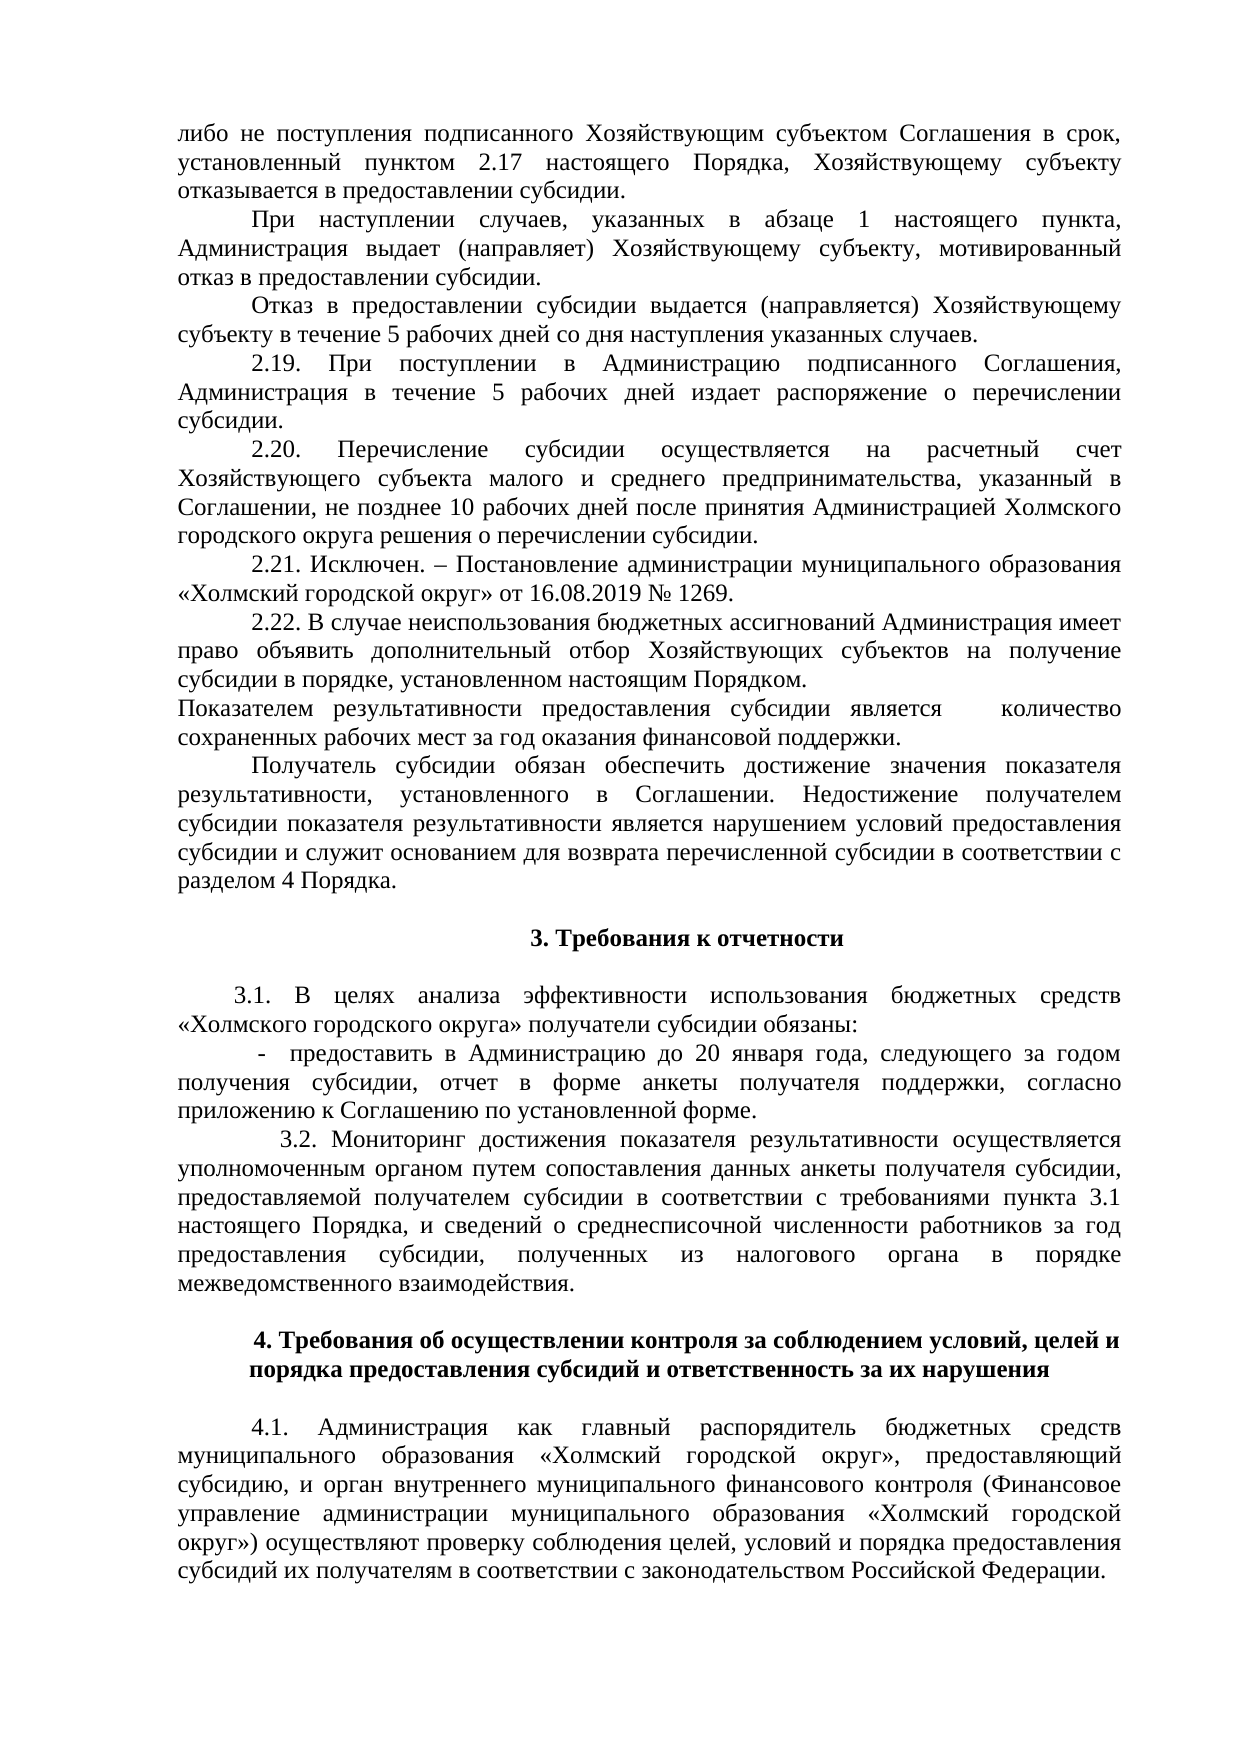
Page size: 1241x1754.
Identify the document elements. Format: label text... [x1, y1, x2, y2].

text 4. Требования об осуществлении контроля за соблюдением условий, целей и порядка предоставления субсидий и ответственность за их нарушения [177, 1326, 1122, 1383]
text 3.1. В целях анализа эффективности использования бюджетных средств «Холмского городского округа» получатели субсидии обязаны: [177, 981, 1122, 1038]
text - предоставить в Администрацию до 20 января года, следующего за годом получения субсидии, отчет в форме анкеты получателя поддержки, согласно приложению к Соглашению по установленной форме. [177, 1038, 1122, 1124]
text Получатель субсидии обязан обеспечить достижение значения показателя результативности, установленного в Соглашении. Недостижение получателем субсидии показателя результативности является нарушением условий предоставления субсидии и служит основанием для возврата перечисленной субсидии в соответствии с разделом 4 Порядка. [177, 751, 1122, 894]
text 4.1. Администрация как главный распорядитель бюджетных средств муниципального образования «Холмский городской округ», предоставляющий субсидию, и орган внутреннего муниципального финансового контроля (Финансовое управление администрации муниципального образования «Холмский городской округ») осуществляют проверку соблюдения целей, условий и порядка предоставления субсидий их получателям в соответствии с законодательством Российской Федерации. [177, 1412, 1122, 1584]
text При наступлении случаев, указанных в абзаце 1 настоящего пункта, Администрация выдает (направляет) Хозяйствующему субъекту, мотивированный отказ в предоставлении субсидии. [177, 204, 1122, 291]
text 2.20. Перечисление субсидии осуществляется на расчетный счет Хозяйствующего субъекта малого и среднего предпринимательства, указанный в Соглашении, не позднее 10 рабочих дней после принятия Администрацией Холмского городского округа решения о перечислении субсидии. [177, 434, 1122, 549]
text Отказ в предоставлении субсидии выдается (направляется) Хозяйствующему субъекту в течение 5 рабочих дней со дня наступления указанных случаев. [177, 291, 1122, 348]
text 2.21. Исключен. – Постановление администрации муниципального образования «Холмский городской округ» от 16.08.2019 № 1269. [177, 549, 1122, 607]
text 2.22. В случае неиспользования бюджетных ассигнований Администрация имеет право объявить дополнительный отбор Хозяйствующих субъектов на получение субсидии в порядке, установленном настоящим Порядком. [177, 607, 1122, 693]
text 2.19. При поступлении в Администрацию подписанного Соглашения, Администрация в течение 5 рабочих дней издает распоряжение о перечислении субсидии. [177, 348, 1122, 434]
text 3. Требования к отчетности [177, 923, 1122, 952]
text Показателем результативности предоставления субсидии является количество сохраненных рабочих мест за год оказания финансовой поддержки. [177, 693, 1122, 751]
text 3.2. Мониторинг достижения показателя результативности осуществляется уполномоченным органом путем сопоставления данных анкеты получателя субсидии, предоставляемой получателем субсидии в соответствии с требованиями пункта 3.1 настоящего Порядка, и сведений о среднесписочной численности работников за год предоставления субсидии, полученных из налогового органа в порядке межведомственного взаимодействия. [177, 1124, 1122, 1297]
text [177, 118, 1122, 204]
